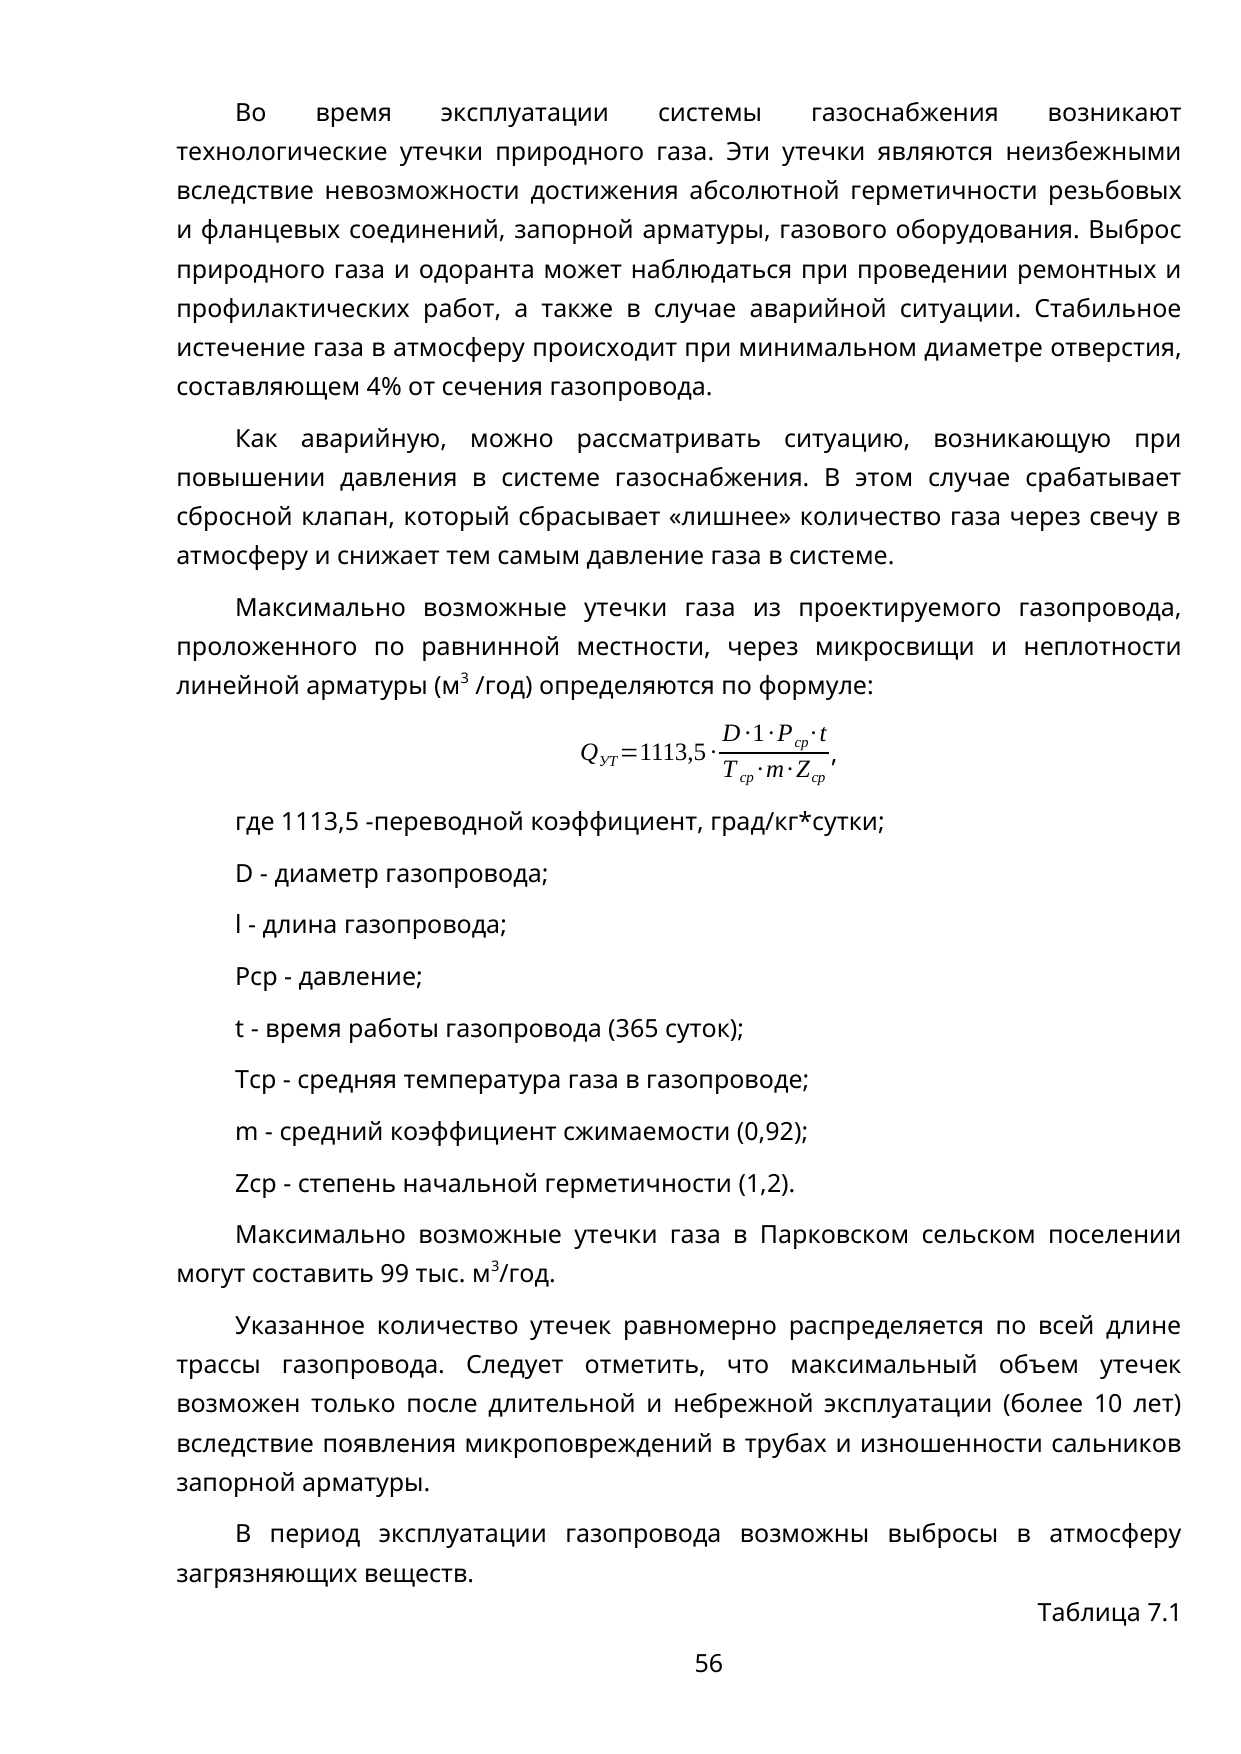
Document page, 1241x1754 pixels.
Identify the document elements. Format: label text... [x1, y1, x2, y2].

text Таблица 7.1 [176, 1594, 1182, 1628]
text Тср - средняя температура газа в газопроводе; [176, 1062, 1182, 1096]
text Указанное количество утечек равномерно распределяется по всей длине трассы газопровода. Следует отметить, что максимальный объем утечек возможен только после длительной и небрежной эксплуатации (более 10 лет) вследствие появления микроповреждений в трубах и изношенности сальников запорной арматуры. [176, 1308, 1182, 1498]
text Во время эксплуатации системы газоснабжения возникают технологические утечки природного газа. Эти утечки являются неизбежными вследствие невозможности достижения абсолютной герметичности резьбовых и фланцевых соединений, запорной арматуры, газового оборудования. Выброс природного газа и одоранта может наблюдаться при проведении ремонтных и профилактических работ, а также в случае аварийной ситуации. Стабильное истечение газа в атмосферу происходит при минимальном диаметре отверстия, составляющем 4% от сечения газопровода. [176, 94, 1182, 403]
text Рср - давление; [176, 958, 1182, 993]
text В период эксплуатации газопровода возможны выбросы в атмосферу загрязняющих веществ. [176, 1516, 1182, 1589]
text l - длина газопровода; [176, 907, 1182, 941]
text Zср - степень начальной герметичности (1,2). [176, 1165, 1182, 1199]
text m - средний коэффициент сжимаемости (0,92); [176, 1113, 1182, 1148]
text где 1113,5 -переводной коэффициент, град/кг*сутки; [176, 803, 1182, 838]
text Как аварийную, можно рассматривать ситуацию, возникающую при повышении давления в системе газоснабжения. В этом случае срабатывает сбросной клапан, который сбрасывает «лишнее» количество газа через свечу в атмосферу и снижает тем самым давление газа в системе. [176, 420, 1182, 572]
text , [176, 719, 1182, 786]
text Максимально возможные утечки газа в Парковском сельском поселении могут составить 99 тыс. м3/год. [176, 1217, 1182, 1290]
text Максимально возможные утечки газа из проектируемого газопровода, проложенного по равнинной местности, через микросвищи и неплотности линейной арматуры (м3 /год) определяются по формуле: [176, 589, 1182, 702]
text t - время работы газопровода (365 суток); [176, 1010, 1182, 1044]
text D - диаметр газопровода; [176, 855, 1182, 889]
